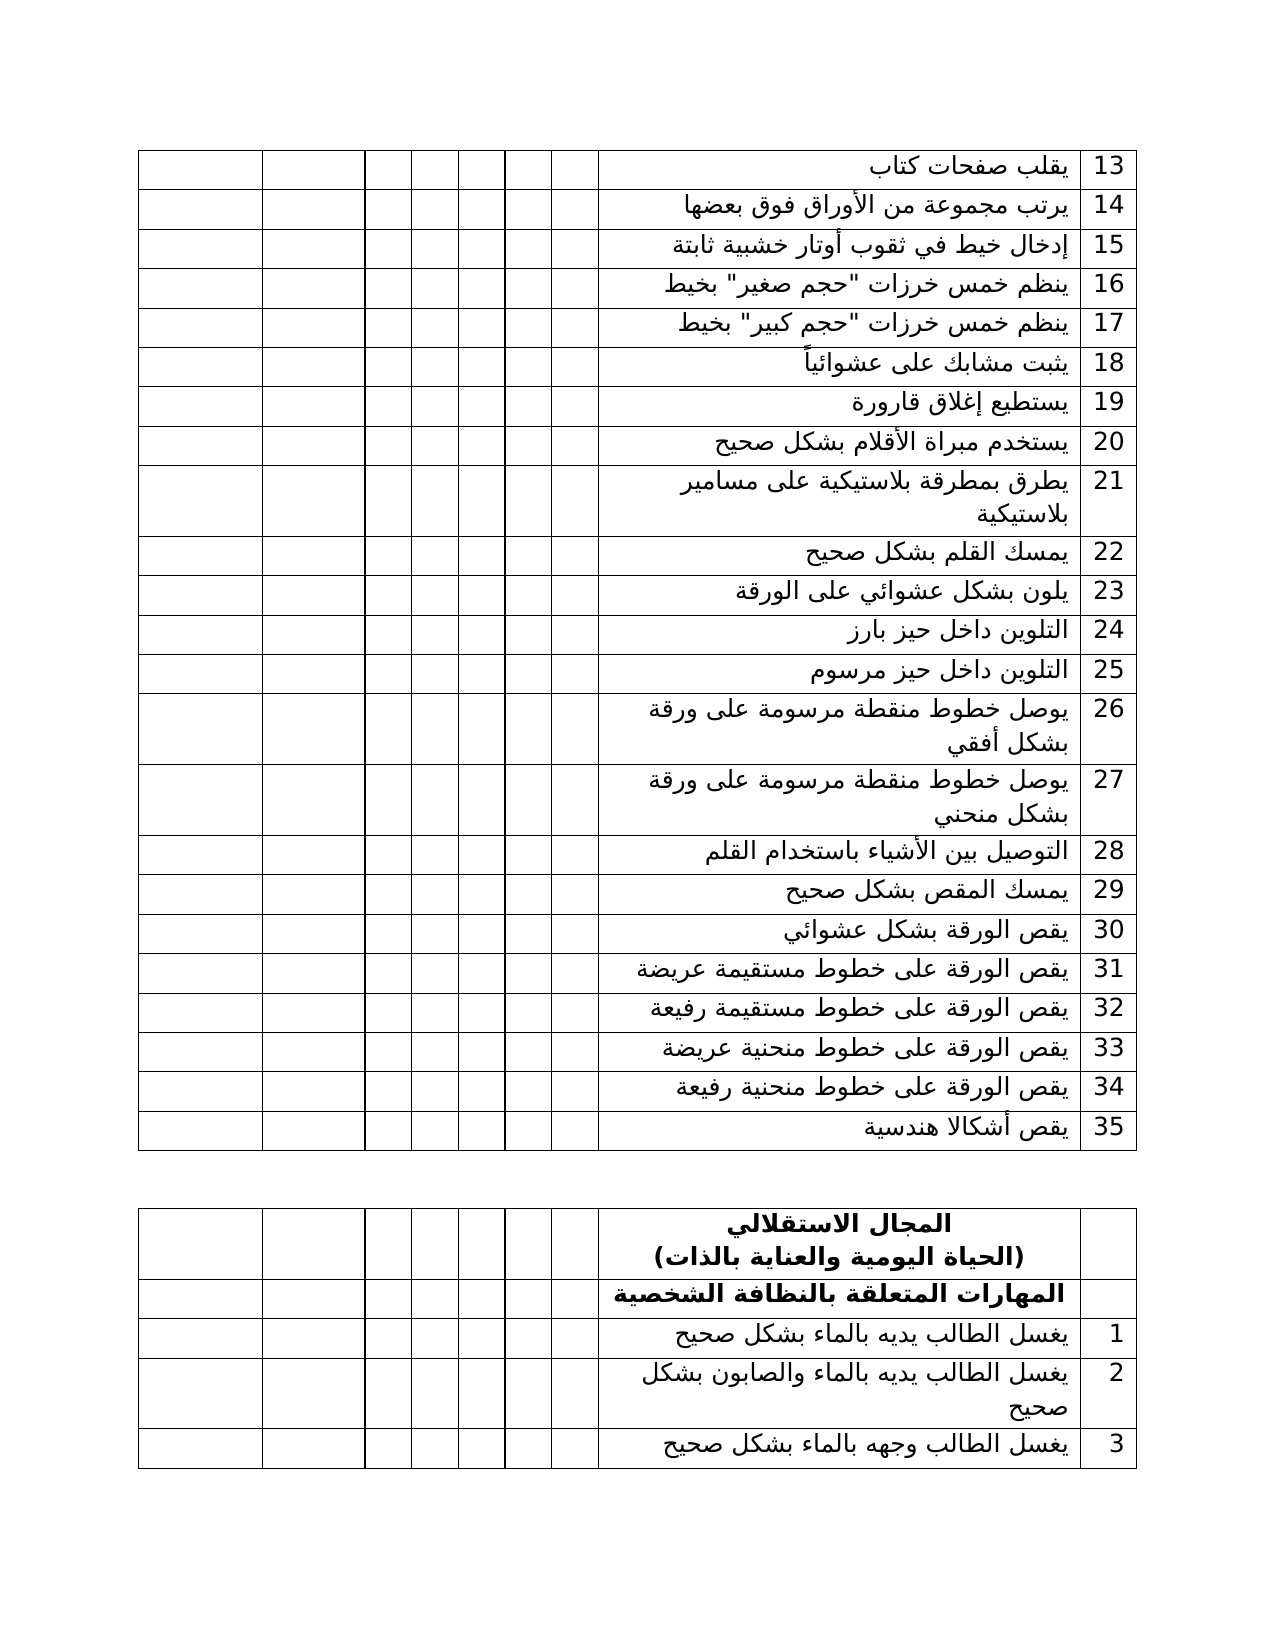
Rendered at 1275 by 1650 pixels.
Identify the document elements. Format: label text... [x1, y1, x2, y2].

table_cell [412, 427, 458, 465]
table_cell ينظم خمس خرزات "حجم صغير" بخيط [599, 269, 1080, 307]
table_cell [412, 576, 458, 614]
table_cell [459, 309, 504, 347]
table_cell [506, 1072, 551, 1111]
table_cell [506, 1033, 551, 1071]
table_cell [366, 954, 411, 992]
table_cell [139, 1359, 262, 1428]
table_cell [263, 616, 364, 654]
table_cell [506, 1359, 551, 1428]
table_cell [139, 230, 262, 268]
table_cell 31 [1081, 954, 1136, 992]
table_cell [139, 1429, 262, 1468]
table_cell [459, 875, 504, 914]
table_cell [459, 694, 504, 764]
table_cell [366, 1112, 411, 1150]
table_cell [459, 994, 504, 1032]
table_cell يوصل خطوط منقطة مرسومة على ورقة بشكل منحني [599, 765, 1080, 835]
table_cell إدخال خيط في ثقوب أوتار خشبية ثابتة [599, 230, 1080, 268]
table_cell [459, 427, 504, 465]
table_cell [506, 576, 551, 614]
table_cell [459, 466, 504, 536]
table_cell [366, 994, 411, 1032]
table_cell [412, 190, 458, 229]
table_cell [459, 348, 504, 386]
table_cell التلوين داخل حيز مرسوم [599, 655, 1080, 693]
table_cell [263, 1280, 364, 1318]
table_cell يستخدم مبراة الأقلام بشكل صحيح [599, 427, 1080, 465]
table_cell [552, 1033, 598, 1071]
table_cell [366, 875, 411, 914]
table_cell [366, 230, 411, 268]
table_cell [459, 1359, 504, 1428]
table_cell [506, 655, 551, 693]
table_cell [263, 387, 364, 426]
table_cell التوصيل بين الأشياء باستخدام القلم [599, 836, 1080, 874]
table_cell [366, 1033, 411, 1071]
table_cell [506, 1280, 551, 1318]
table_cell [263, 269, 364, 307]
table_cell [366, 836, 411, 874]
table_cell [459, 576, 504, 614]
table_cell [139, 915, 262, 953]
table_cell [139, 765, 262, 835]
table_cell يقص الورقة على خطوط مستقيمة رفيعة [599, 994, 1080, 1032]
table_cell [552, 1280, 598, 1318]
table_cell المهارات المتعلقة بالنظافة الشخصية [599, 1280, 1080, 1318]
table_cell [552, 466, 598, 536]
table_cell [263, 537, 364, 575]
table_cell [412, 1280, 458, 1318]
table_cell 29 [1081, 875, 1136, 914]
table_cell [366, 576, 411, 614]
table_cell 18 [1081, 348, 1136, 386]
table_cell [139, 348, 262, 386]
table_cell [459, 1319, 504, 1357]
table_cell 27 [1081, 765, 1136, 835]
table_cell 2 [1081, 1359, 1136, 1428]
table_cell [263, 1112, 364, 1150]
table_cell [263, 309, 364, 347]
table_cell [506, 765, 551, 835]
table_cell [552, 576, 598, 614]
table_cell [139, 836, 262, 874]
table_cell [263, 427, 364, 465]
table_cell [412, 230, 458, 268]
table_cell [412, 269, 458, 307]
table_cell [552, 616, 598, 654]
table_cell [139, 387, 262, 426]
table_cell [139, 537, 262, 575]
table_cell 22 [1081, 537, 1136, 575]
table_cell [459, 954, 504, 992]
table_cell [412, 915, 458, 953]
table_cell 16 [1081, 269, 1136, 307]
table_cell [552, 1429, 598, 1468]
table_cell يوصل خطوط منقطة مرسومة على ورقة بشكل أفقي [599, 694, 1080, 764]
table_cell [412, 875, 458, 914]
table_cell [412, 1033, 458, 1071]
table_cell [139, 466, 262, 536]
table_cell يغسل الطالب يديه بالماء والصابون بشكل صحيح [599, 1359, 1080, 1428]
table_cell [366, 655, 411, 693]
table_cell [412, 1319, 458, 1357]
table_cell [366, 269, 411, 307]
table_cell [366, 190, 411, 229]
table_cell 28 [1081, 836, 1136, 874]
table_cell [139, 1112, 262, 1150]
table_cell [552, 655, 598, 693]
table_cell [552, 915, 598, 953]
table_cell [412, 836, 458, 874]
table_cell [263, 915, 364, 953]
table_cell [263, 230, 364, 268]
table_cell [552, 875, 598, 914]
table_cell [1081, 1280, 1136, 1318]
table_cell [459, 1280, 504, 1318]
table_cell [412, 1112, 458, 1150]
table_cell [366, 1429, 411, 1468]
table_cell [552, 1359, 598, 1428]
table_cell [412, 616, 458, 654]
table_cell [139, 269, 262, 307]
table_cell [412, 537, 458, 575]
table_cell [139, 1319, 262, 1357]
table_cell التلوين داخل حيز بارز [599, 616, 1080, 654]
table_header [1081, 1209, 1136, 1279]
table_cell [263, 1072, 364, 1111]
table_cell [459, 151, 504, 189]
table_cell 32 [1081, 994, 1136, 1032]
table_cell [506, 694, 551, 764]
table_cell [412, 151, 458, 189]
table_header [366, 1209, 411, 1279]
table_cell [412, 1072, 458, 1111]
table_cell [506, 616, 551, 654]
table_cell [366, 151, 411, 189]
table_cell [139, 655, 262, 693]
table_cell [263, 151, 364, 189]
table_cell [459, 269, 504, 307]
table_cell [459, 190, 504, 229]
table_cell [506, 427, 551, 465]
table_cell [366, 309, 411, 347]
table_cell [506, 875, 551, 914]
table_cell [506, 309, 551, 347]
table_cell [459, 765, 504, 835]
table_cell [459, 1112, 504, 1150]
table_cell [366, 1072, 411, 1111]
table_cell [552, 348, 598, 386]
table_cell 30 [1081, 915, 1136, 953]
table_cell [139, 875, 262, 914]
table_cell [459, 655, 504, 693]
table_cell [366, 1359, 411, 1428]
table_header [506, 1209, 551, 1279]
table_cell [412, 655, 458, 693]
table_cell [366, 348, 411, 386]
table_cell [263, 348, 364, 386]
table_cell [139, 427, 262, 465]
table_cell 23 [1081, 576, 1136, 614]
table_cell [552, 387, 598, 426]
table_cell 33 [1081, 1033, 1136, 1071]
table_cell [506, 269, 551, 307]
table_cell [506, 537, 551, 575]
table_cell [139, 309, 262, 347]
table_cell [139, 1072, 262, 1111]
table_cell [506, 836, 551, 874]
table_cell يقص الورقة على خطوط منحنية عريضة [599, 1033, 1080, 1071]
table_cell [263, 875, 364, 914]
table_cell [552, 994, 598, 1032]
table_cell [139, 954, 262, 992]
table_cell [263, 765, 364, 835]
table_cell [506, 994, 551, 1032]
table_cell [412, 694, 458, 764]
table_cell 35 [1081, 1112, 1136, 1150]
table_cell [506, 466, 551, 536]
table_cell [506, 915, 551, 953]
table_cell 26 [1081, 694, 1136, 764]
table_cell [552, 269, 598, 307]
table_cell [263, 694, 364, 764]
table_cell [139, 576, 262, 614]
table_cell يقص أشكالا هندسية [599, 1112, 1080, 1150]
table_cell يلون بشكل عشوائي على الورقة [599, 576, 1080, 614]
table_cell [366, 915, 411, 953]
table_cell [506, 1112, 551, 1150]
table_header [139, 1209, 262, 1279]
table_header [552, 1209, 598, 1279]
table_cell [552, 230, 598, 268]
table_cell [506, 387, 551, 426]
table_cell [552, 190, 598, 229]
table_cell [263, 1319, 364, 1357]
table_cell يقلب صفحات كتاب [599, 151, 1080, 189]
table_cell [552, 1112, 598, 1150]
table_cell [412, 1359, 458, 1428]
table_cell [552, 765, 598, 835]
table_cell 20 [1081, 427, 1136, 465]
table_cell 14 [1081, 190, 1136, 229]
table_cell 24 [1081, 616, 1136, 654]
table_cell [552, 537, 598, 575]
table_cell [459, 1033, 504, 1071]
table_cell يطرق بمطرقة بلاستيكية على مسامير بلاستيكية [599, 466, 1080, 536]
table_cell ينظم خمس خرزات "حجم كبير" بخيط [599, 309, 1080, 347]
table_cell [552, 151, 598, 189]
table_cell 19 [1081, 387, 1136, 426]
table_cell [263, 1359, 364, 1428]
table_cell [506, 1319, 551, 1357]
table_cell [412, 387, 458, 426]
table_cell [459, 387, 504, 426]
table_header [412, 1209, 458, 1279]
table_cell [366, 466, 411, 536]
table_cell [459, 915, 504, 953]
table_cell [366, 387, 411, 426]
table_cell [366, 765, 411, 835]
table_cell [263, 1429, 364, 1468]
table_cell [459, 1429, 504, 1468]
table_cell [412, 466, 458, 536]
table_cell [552, 694, 598, 764]
table_cell [506, 954, 551, 992]
table_cell [139, 1033, 262, 1071]
table_cell 15 [1081, 230, 1136, 268]
table_cell [552, 427, 598, 465]
table_cell [506, 348, 551, 386]
table_cell [263, 836, 364, 874]
table_cell يثبت مشابك على عشوائياً [599, 348, 1080, 386]
table_cell 3 [1081, 1429, 1136, 1468]
table_cell [412, 348, 458, 386]
table_cell [459, 230, 504, 268]
table_cell [263, 655, 364, 693]
table_cell [412, 954, 458, 992]
table_cell [459, 616, 504, 654]
table_cell [366, 1319, 411, 1357]
table_cell [139, 1280, 262, 1318]
table_cell يقص الورقة بشكل عشوائي [599, 915, 1080, 953]
table_header المجال الاستقلالي (الحياة اليومية والعناية بالذات) [599, 1209, 1080, 1279]
table_cell [552, 836, 598, 874]
table_cell [263, 190, 364, 229]
table_cell [412, 1429, 458, 1468]
table_cell [552, 954, 598, 992]
table_cell [412, 994, 458, 1032]
table_cell يقص الورقة على خطوط مستقيمة عريضة [599, 954, 1080, 992]
table_cell [366, 616, 411, 654]
table_cell [459, 537, 504, 575]
table_header [263, 1209, 364, 1279]
table_cell يمسك القلم بشكل صحيح [599, 537, 1080, 575]
table_cell 21 [1081, 466, 1136, 536]
table_cell 1 [1081, 1319, 1136, 1357]
table_cell [506, 151, 551, 189]
table_cell 34 [1081, 1072, 1136, 1111]
table_cell يغسل الطالب يديه بالماء بشكل صحيح [599, 1319, 1080, 1357]
table_cell [139, 994, 262, 1032]
table_cell يقص الورقة على خطوط منحنية رفيعة [599, 1072, 1080, 1111]
table_cell [263, 466, 364, 536]
table_cell [366, 1280, 411, 1318]
table_cell [552, 1319, 598, 1357]
table_cell [459, 1072, 504, 1111]
table_cell [139, 190, 262, 229]
table_cell [263, 954, 364, 992]
table_cell [139, 694, 262, 764]
table_cell [263, 576, 364, 614]
table_cell 13 [1081, 151, 1136, 189]
table_cell [263, 994, 364, 1032]
table_cell [366, 537, 411, 575]
table_cell يستطيع إغلاق قارورة [599, 387, 1080, 426]
table_cell 25 [1081, 655, 1136, 693]
table_cell [552, 1072, 598, 1111]
table_cell [412, 309, 458, 347]
table_cell يغسل الطالب وجهه بالماء بشكل صحيح [599, 1429, 1080, 1468]
table_cell يمسك المقص بشكل صحيح [599, 875, 1080, 914]
table_header [459, 1209, 504, 1279]
table_cell 17 [1081, 309, 1136, 347]
table_cell [366, 427, 411, 465]
table_cell يرتب مجموعة من الأوراق فوق بعضها [599, 190, 1080, 229]
table_cell [506, 190, 551, 229]
table_cell [139, 151, 262, 189]
table_cell [459, 836, 504, 874]
table_cell [506, 1429, 551, 1468]
table_cell [139, 616, 262, 654]
table_cell [506, 230, 551, 268]
table_cell [263, 1033, 364, 1071]
table_cell [552, 309, 598, 347]
table_cell [366, 694, 411, 764]
table_cell [412, 765, 458, 835]
